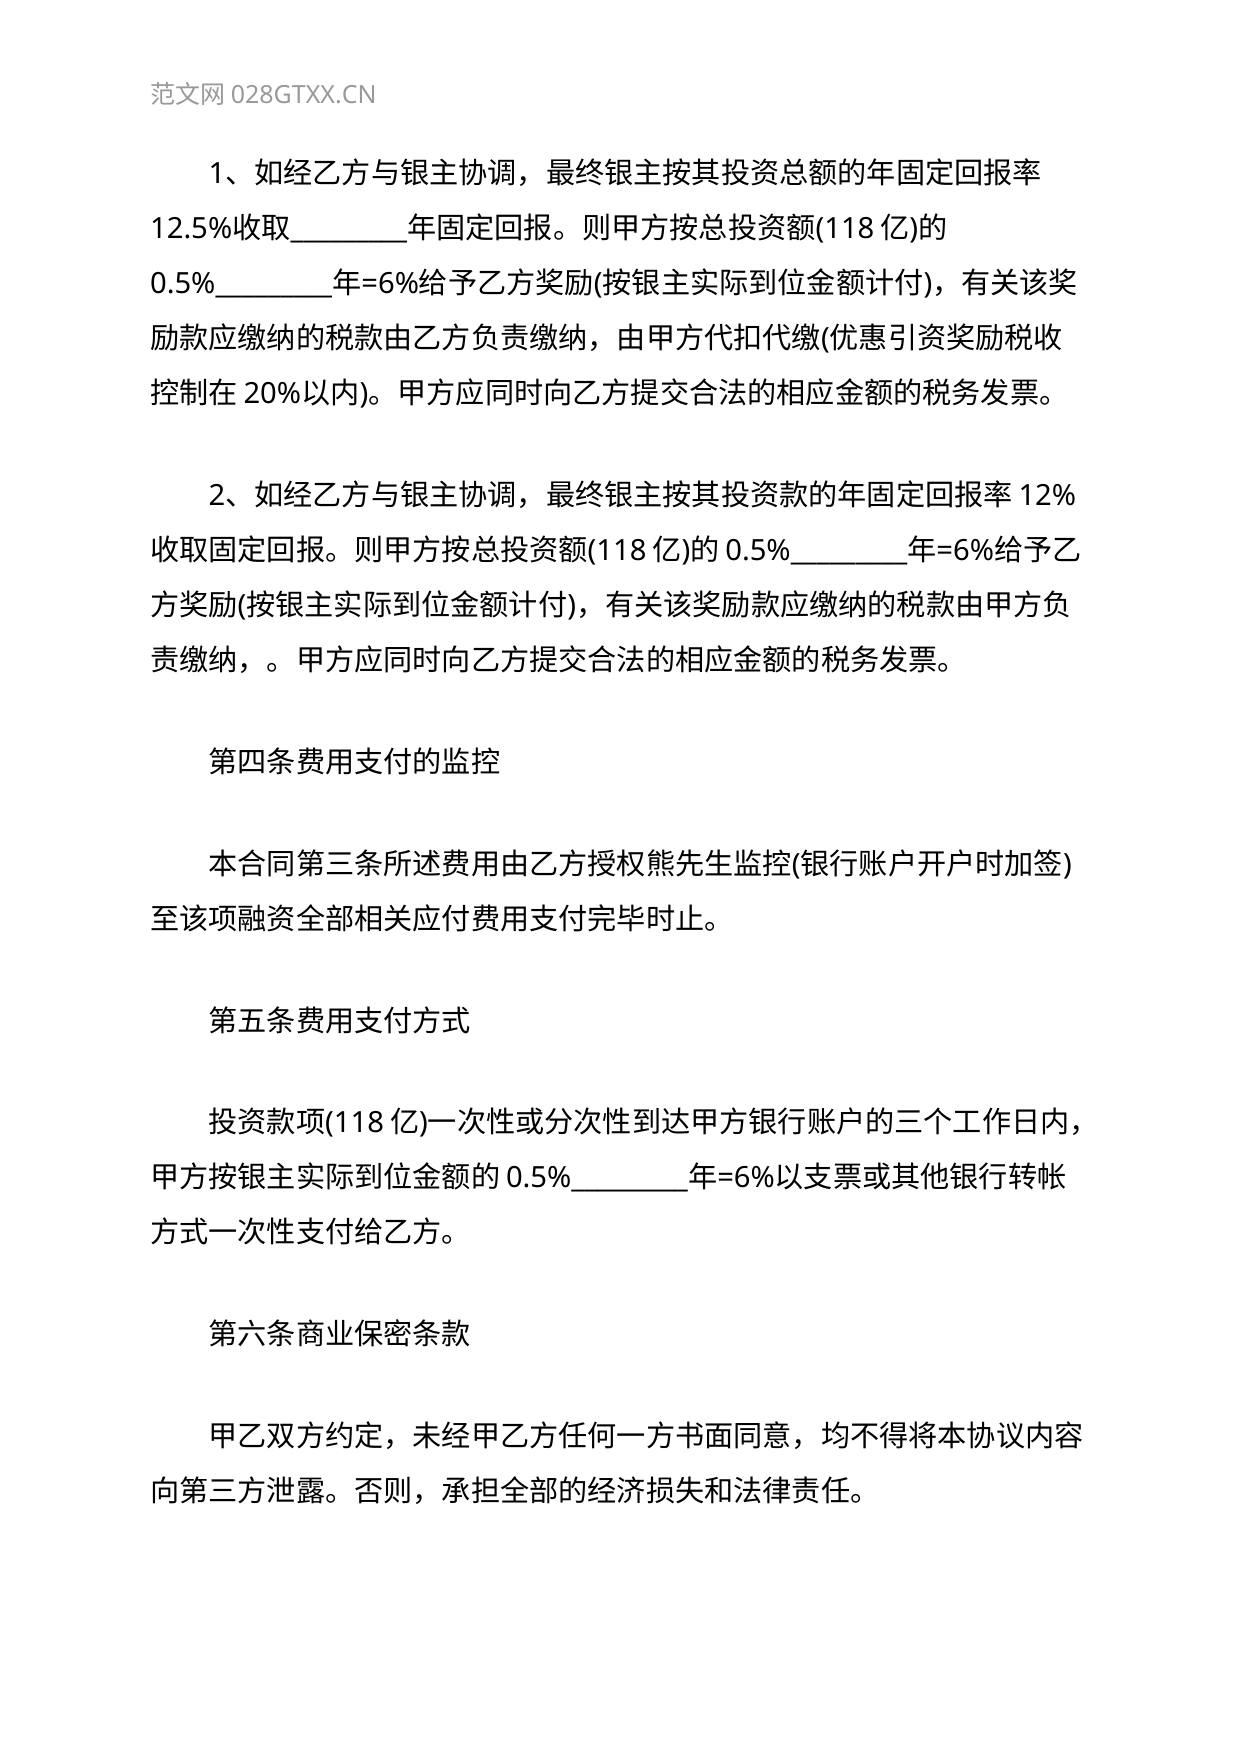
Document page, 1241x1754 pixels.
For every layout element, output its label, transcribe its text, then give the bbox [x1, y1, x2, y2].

text 2、如经乙方与银主协调，最终银主按其投资款的年固定回报率12%收取固定回报。则甲方按总投资额(118亿)的0.5%_________年=6%给予乙方奖励(按银主实际到位金额计付)，有关该奖励款应缴纳的税款由甲方负责缴纳，。甲方应同时向乙方提交合法的相应金额的税务发票。 [150, 472, 1090, 679]
text 甲乙双方约定，未经甲乙方任何一方书面同意，均不得将本协议内容向第三方泄露。否则，承担全部的经济损失和法律责任。 [150, 1413, 1090, 1510]
text 第五条费用支付方式 [150, 997, 1090, 1039]
text 1、如经乙方与银主协调，最终银主按其投资总额的年固定回报率12.5%收取_________年固定回报。则甲方按总投资额(118亿)的0.5%_________年=6%给予乙方奖励(按银主实际到位金额计付)，有关该奖励款应缴纳的税款由乙方负责缴纳，由甲方代扣代缴(优惠引资奖励税收控制在20%以内)。甲方应同时向乙方提交合法的相应金额的税务发票。 [150, 150, 1090, 412]
text 第六条商业保密条款 [150, 1311, 1090, 1353]
text 第四条费用支付的监控 [150, 739, 1090, 781]
text 投资款项(118亿)一次性或分次性到达甲方银行账户的三个工作日内，甲方按银主实际到位金额的0.5%_________年=6%以支票或其他银行转帐方式一次性支付给乙方。 [150, 1099, 1090, 1251]
text 本合同第三条所述费用由乙方授权熊先生监控(银行账户开户时加签)至该项融资全部相关应付费用支付完毕时止。 [150, 841, 1090, 938]
